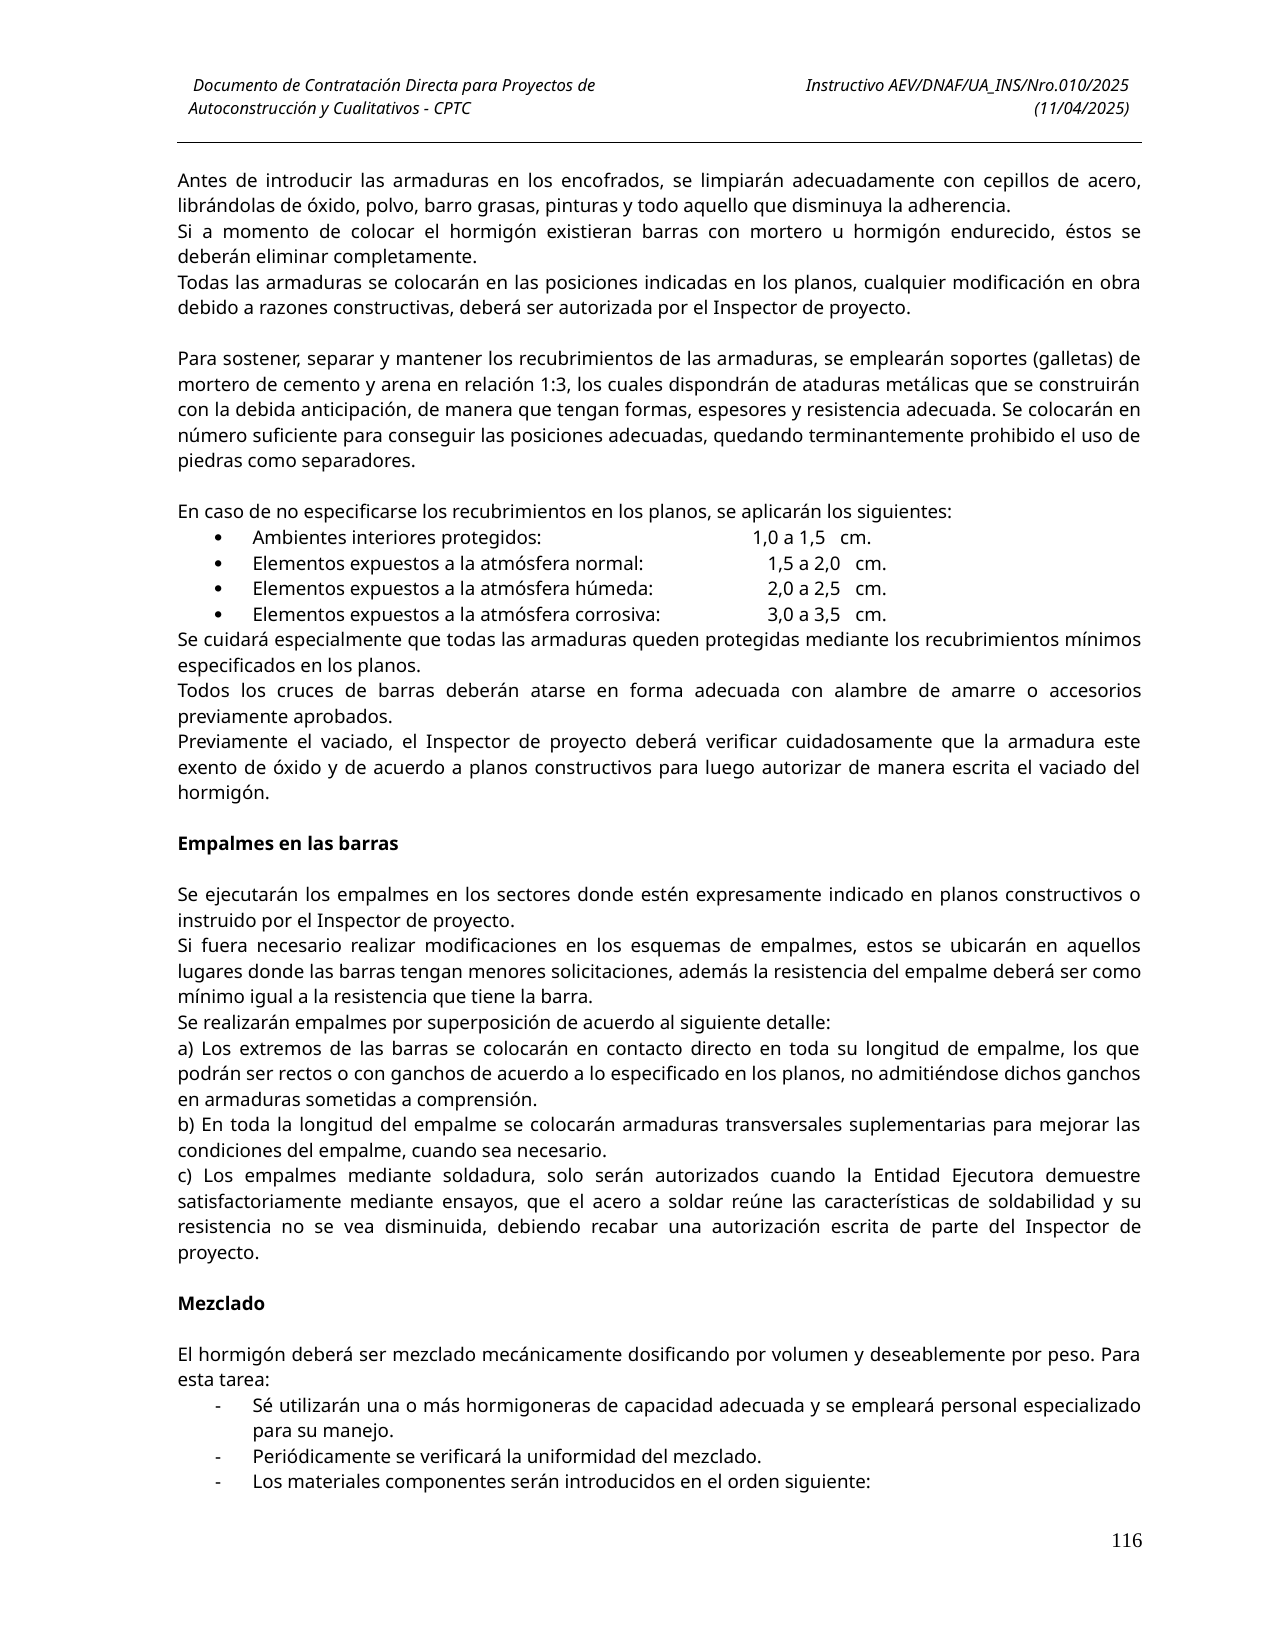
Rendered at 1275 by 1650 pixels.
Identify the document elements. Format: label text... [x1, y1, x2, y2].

text Previamente el vaciado, el Inspector de proyecto deberá verificar cuidadosamente que la armadura este exento de óxido y de acuerdo a planos constructivos para luego autorizar de manera escrita el vaciado del hormigón. [177, 728, 1142, 805]
text En caso de no especificarse los recubrimientos en los planos, se aplicarán los siguientes: [177, 499, 1142, 524]
text Si fuera necesario realizar modificaciones en los esquemas de empalmes, estos se ubicarán en aquellos lugares donde las barras tengan menores solicitaciones, además la resistencia del empalme deberá ser como mínimo igual a la resistencia que tiene la barra. [177, 933, 1142, 1009]
text b) En toda la longitud del empalme se colocarán armaduras transversales suplementarias para mejorar las condiciones del empalme, cuando sea necesario. [177, 1111, 1142, 1162]
text Si a momento de colocar el hormigón existieran barras con mortero u hormigón endurecido, éstos se deberán eliminar completamente. [177, 218, 1142, 269]
list Los materiales componentes serán introducidos en el orden siguiente: [215, 1469, 1142, 1494]
text Todos los cruces de barras deberán atarse en forma adecuada con alambre de amarre o accesorios previamente aprobados. [177, 677, 1142, 728]
text Todas las armaduras se colocarán en las posiciones indicadas en los planos, cualquier modificación en obra debido a razones constructivas, deberá ser autorizada por el Inspector de proyecto. [177, 269, 1142, 320]
text Mezclado [177, 1290, 1142, 1316]
text Empalmes en las barras [177, 831, 1142, 856]
text a) Los extremos de las barras se colocarán en contacto directo en toda su longitud de empalme, los que podrán ser rectos o con ganchos de acuerdo a lo especificado en los planos, no admitiéndose dichos ganchos en armaduras sometidas a comprensión. [177, 1035, 1142, 1111]
text El hormigón deberá ser mezclado mecánicamente dosificando por volumen y deseablemente por peso. Para esta tarea: [177, 1341, 1142, 1392]
list Elementos expuestos a la atmósfera normal: 1,5 a 2,0 cm. [215, 550, 1142, 575]
list Sé utilizarán una o más hormigoneras de capacidad adecuada y se empleará personal especializado para su manejo. [215, 1392, 1142, 1443]
text Se realizarán empalmes por superposición de acuerdo al siguiente detalle: [177, 1009, 1142, 1035]
text c) Los empalmes mediante soldadura, solo serán autorizados cuando la Entidad Ejecutora demuestre satisfactoriamente mediante ensayos, que el acero a soldar reúne las características de soldabilidad y su resistencia no se vea disminuida, debiendo recabar una autorización escrita de parte del Inspector de proyecto. [177, 1162, 1142, 1264]
list Ambientes interiores protegidos: 1,0 a 1,5 cm. [215, 524, 1142, 550]
list Periódicamente se verificará la uniformidad del mezclado. [215, 1443, 1142, 1469]
text Antes de introducir las armaduras en los encofrados, se limpiarán adecuadamente con cepillos de acero, librándolas de óxido, polvo, barro grasas, pinturas y todo aquello que disminuya la adherencia. [177, 167, 1142, 218]
text Para sostener, separar y mantener los recubrimientos de las armaduras, se emplearán soportes (galletas) de mortero de cemento y arena en relación 1:3, los cuales dispondrán de ataduras metálicas que se construirán con la debida anticipación, de manera que tengan formas, espesores y resistencia adecuada. Se colocarán en número suficiente para conseguir las posiciones adecuadas, quedando terminantemente prohibido el uso de piedras como separadores. [177, 346, 1142, 473]
text Se ejecutarán los empalmes en los sectores donde estén expresamente indicado en planos constructivos o instruido por el Inspector de proyecto. [177, 882, 1142, 933]
text Se cuidará especialmente que todas las armaduras queden protegidas mediante los recubrimientos mínimos especificados en los planos. [177, 626, 1142, 677]
list Elementos expuestos a la atmósfera húmeda: 2,0 a 2,5 cm. [215, 575, 1142, 601]
list Elementos expuestos a la atmósfera corrosiva: 3,0 a 3,5 cm. [215, 601, 1142, 626]
